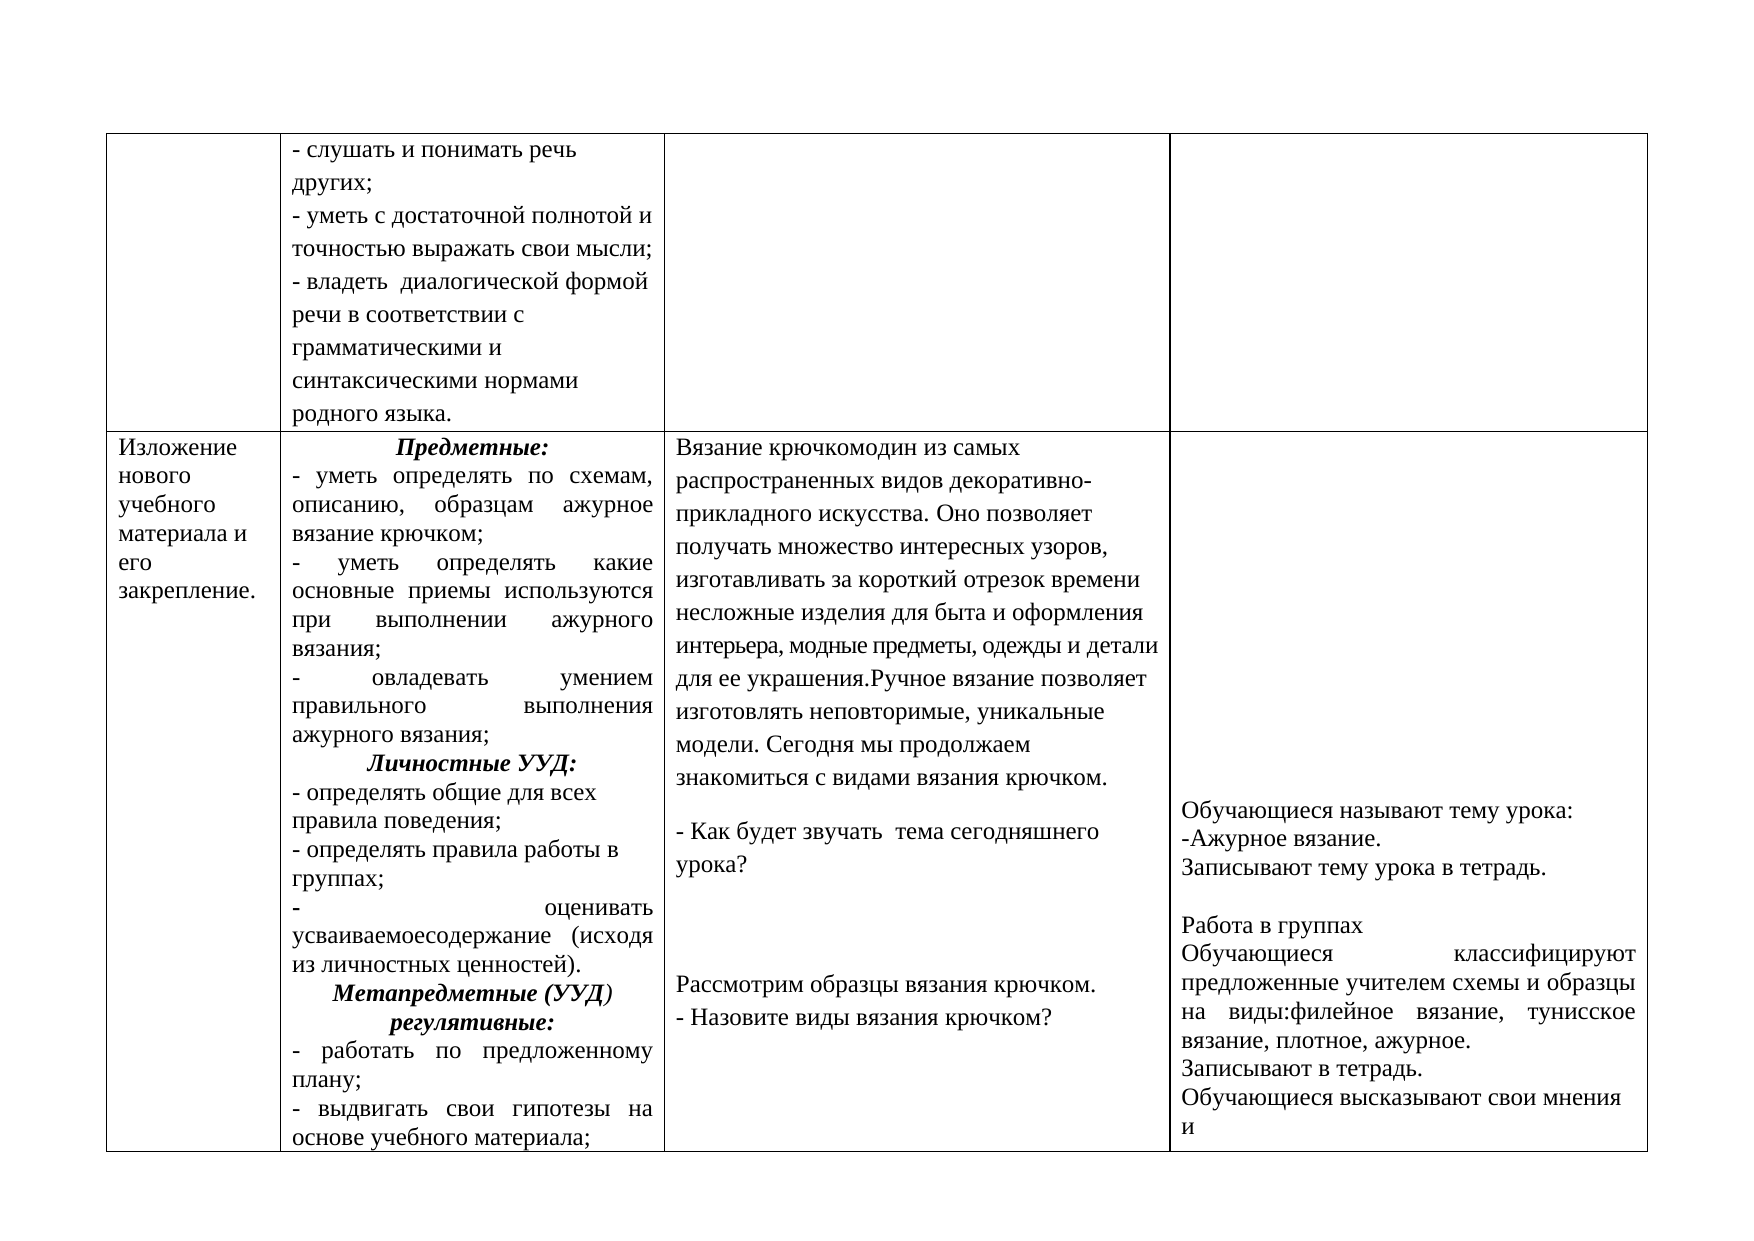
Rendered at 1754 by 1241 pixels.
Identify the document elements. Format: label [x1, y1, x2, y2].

table_cell [107, 432, 280, 1151]
table_cell [281, 432, 664, 1151]
table_cell [665, 432, 1169, 1151]
table_cell [281, 134, 664, 431]
table_cell [1171, 432, 1647, 1151]
table_cell [1171, 134, 1647, 431]
table_cell [107, 134, 280, 431]
table_cell [665, 134, 1169, 431]
